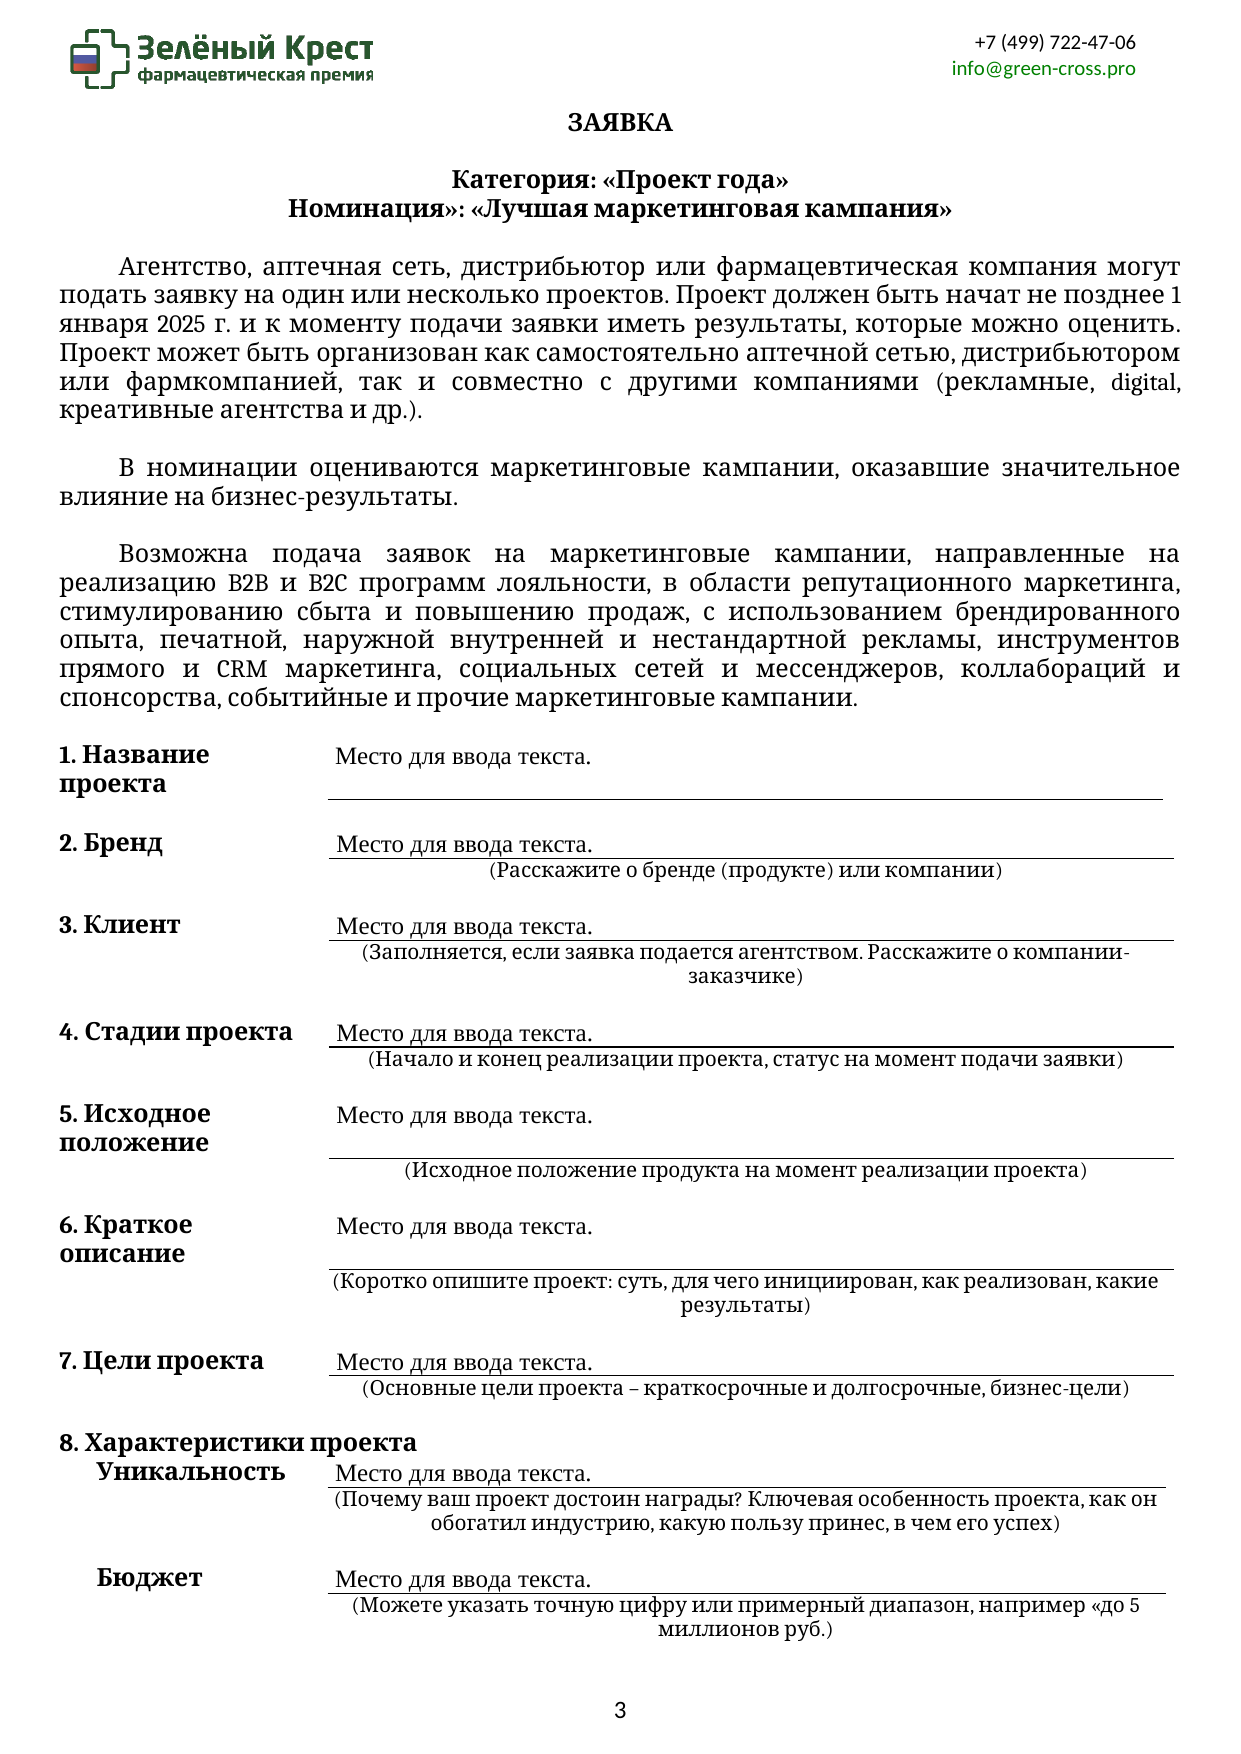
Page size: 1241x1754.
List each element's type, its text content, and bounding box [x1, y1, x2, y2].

text (Коротко опишите проект: суть, для чего инициирован, как реализован, какие результаты) [310, 1270, 1181, 1318]
table_header Уникальность [89, 1458, 327, 1487]
text Агентство, аптечная сеть, дистрибьютор или фармацевтическая компания могут подать заявку на один или несколько проектов. Проект должен быть начат не позднее 1 января 2025 г. и к моменту подачи заявки иметь результаты, которые можно оценить. Проект может быть организован как самостоятельно аптечной сетью, дистрибьютором или фармкомпанией, так и совместно с другими компаниями (рекламные, digital, креативные агентства и др.). [59, 253, 1181, 425]
text (Заполняется, если заявка подается агентством. Расскажите о компании-заказчике) [310, 941, 1181, 989]
table_header 4. Стадии проекта [52, 1018, 329, 1046]
text (Исходное положение продукта на момент реализации проекта) [310, 1159, 1181, 1183]
text Возможна подача заявок на маркетинговые кампании, направленные на реализацию B2B и B2C программ лояльности, в области репутационного маркетинга, стимулированию сбыта и повышению продаж, с использованием брендированного опыта, печатной, наружной внутренней и нестандартной рекламы, инструментов прямого и CRM маркетинга, социальных сетей и мессенджеров, коллабораций и спонсорства, событийные и прочие маркетинговые кампании. [59, 540, 1181, 713]
table_header 5. Исходное положение [52, 1100, 329, 1158]
text Номинация»: «Лучшая маркетинговая кампания» [59, 195, 1181, 224]
text (Начало и конец реализации проекта, статус на момент подачи заявки) [310, 1047, 1181, 1071]
table_header Бюджет [89, 1564, 327, 1593]
text (Почему ваш проект достоин награды? Ключевая особенность проекта, как он обогатил индустрию, какую пользу принес, в чем его успех) [310, 1488, 1181, 1536]
text (Расскажите о бренде (продукте) или компании) [310, 858, 1181, 882]
table_header 1. Название проекта [52, 741, 327, 799]
text 8. Характеристики проекта [59, 1429, 1181, 1458]
text ЗАЯВКА [59, 109, 1181, 138]
text В номинации оцениваются маркетинговые кампании, оказавшие значительное влияние на бизнес-результаты. [59, 454, 1181, 511]
table_header 6. Краткое описание [52, 1211, 329, 1269]
table_header 3. Клиент [52, 911, 329, 940]
text Категория: «Проект года» [59, 166, 1181, 195]
table_header 7. Цели проекта [52, 1347, 329, 1375]
picture [70, 29, 373, 89]
table_header 2. Бренд [52, 829, 329, 857]
text (Можете указать точную цифру или примерный диапазон, например «до 5 миллионов руб.) [310, 1594, 1181, 1642]
text (Основные цели проекта – краткосрочные и долгосрочные, бизнес-цели) [310, 1376, 1181, 1400]
